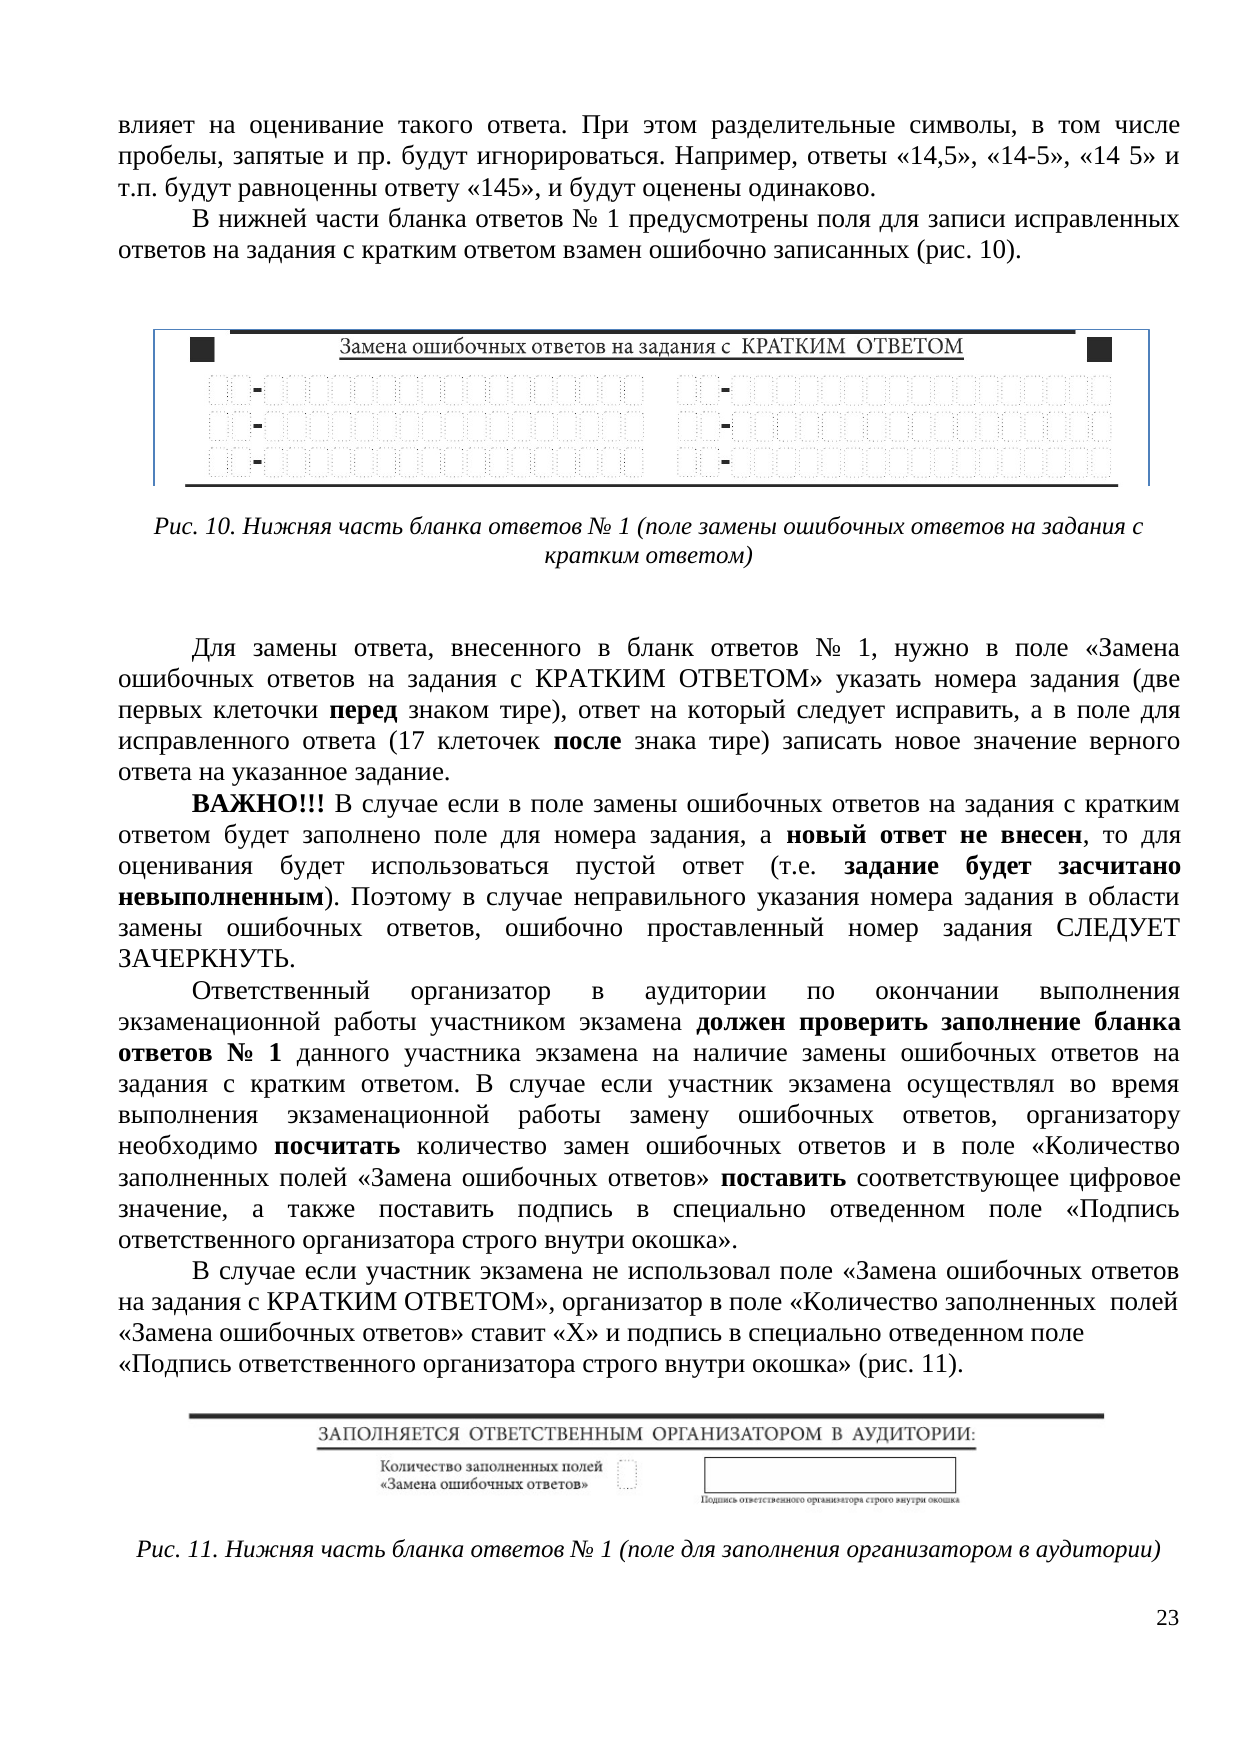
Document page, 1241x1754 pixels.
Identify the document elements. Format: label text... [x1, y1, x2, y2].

text Ответственный организатор в аудитории по окончании выполнения экзаменационной работы участником экзамена должен проверить заполнение бланка ответов № 1 данного участника экзамена на наличие замены ошибочных ответов на задания с кратким ответом. В случае если участник экзамена осуществлял во время выполнения экзаменационной работы замену ошибочных ответов, организатору необходимо посчитать количество замен ошибочных ответов и в поле «Количество заполненных полей «Замена ошибочных ответов» поставить соответствующее цифровое значение, а также поставить подпись в специально отведенном поле «Подпись ответственного организатора строго внутри окошка». [118, 974, 1181, 1254]
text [118, 108, 1182, 202]
text Для замены ответа, внесенного в бланк ответов № 1, нужно в поле «Замена ошибочных ответов на задания с КРАТКИМ ОТВЕТОМ» указать номера задания (две первых клеточки перед знаком тире), ответ на который следует исправить, а в поле для исправленного ответа (17 клеточек после знака тире) записать новое значение верного ответа на указанное задание. [118, 631, 1181, 787]
text В нижней части бланка ответов № 1 предусмотрены поля для записи исправленных ответов на задания с кратким ответом взамен ошибочно записанных (рис. 10). [118, 202, 1181, 264]
text В случае если участник экзамена не использовал поле «Замена ошибочных ответов на задания с КРАТКИМ ОТВЕТОМ», организатор в поле «Количество заполненных полей [118, 1254, 1181, 1316]
text ВАЖНО!!! В случае если в поле замены ошибочных ответов на задания с кратким ответом будет заполнено поле для номера задания, а новый ответ не внесен, то для оценивания будет использоваться пустой ответ (т.е. задание будет засчитано невыполненным). Поэтому в случае неправильного указания номера задания в области замены ошибочных ответов, ошибочно проставленный номер задания СЛЕДУЕТ ЗАЧЕРКНУТЬ. [118, 787, 1181, 974]
text «Замена ошибочных ответов» ставит «Х» и подпись в специально отведенном поле [118, 1316, 1192, 1347]
picture [162, 1410, 1132, 1535]
picture [155, 330, 1147, 487]
text «Подпись ответственного организатора строго внутри окошка» (рис. 11). [118, 1347, 1192, 1378]
